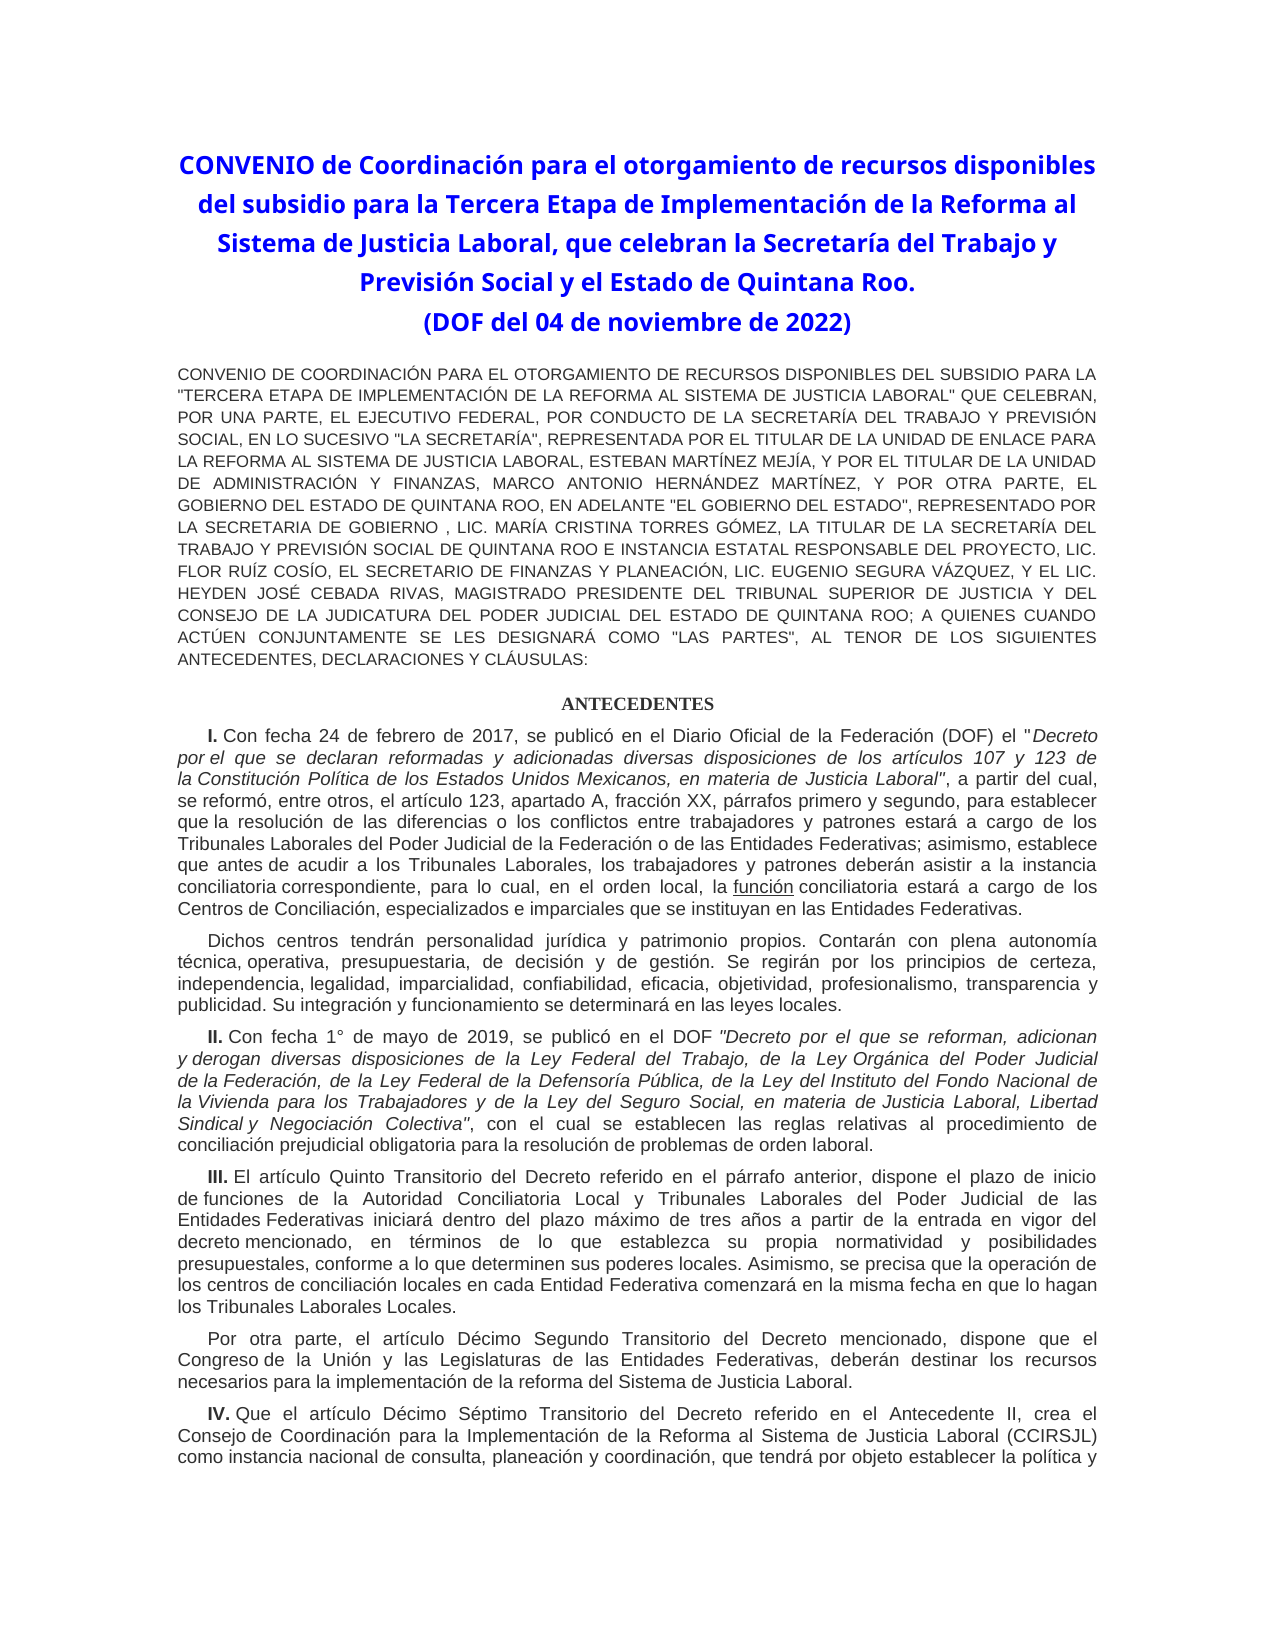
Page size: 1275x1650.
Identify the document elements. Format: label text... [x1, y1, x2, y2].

text Por otra parte, el artículo Décimo Segundo Transitorio del Decreto mencionado, dispone que el Congreso de la Unión y las Legislaturas de las Entidades Federativas, deberán destinar los recursos necesarios para la implementación de la reforma del Sistema de Justicia Laboral. [177, 1328, 1098, 1392]
text ANTECEDENTES [177, 693, 1098, 714]
text II. Con fecha 1° de mayo de 2019, se publicó en el DOF "Decreto por el que se reforman, adicionan y derogan diversas disposiciones de la Ley Federal del Trabajo, de la Ley Orgánica del Poder Judicial de la Federación, de la Ley Federal de la Defensoría Pública, de la Ley del Instituto del Fondo Nacional de la Vivienda para los Trabajadores y de la Ley del Seguro Social, en materia de Justicia Laboral, Libertad Sindical y Negociación Colectiva", con el cual se establecen las reglas relativas al procedimiento de conciliación prejudicial obligatoria para la resolución de problemas de orden laboral. [177, 1026, 1098, 1156]
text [177, 1403, 1098, 1467]
text I. Con fecha 24 de febrero de 2017, se publicó en el Diario Oficial de la Federación (DOF) el "Decreto por el que se declaran reformadas y adicionadas diversas disposiciones de los artículos 107 y 123 de la Constitución Política de los Estados Unidos Mexicanos, en materia de Justicia Laboral", a partir del cual, se reformó, entre otros, el artículo 123, apartado A, fracción XX, párrafos primero y segundo, para establecer que la resolución de las diferencias o los conflictos entre trabajadores y patrones estará a cargo de los Tribunales Laborales del Poder Judicial de la Federación o de las Entidades Federativas; asimismo, establece que antes de acudir a los Tribunales Laborales, los trabajadores y patrones deberán asistir a la instancia conciliatoria correspondiente, para lo cual, en el orden local, la función conciliatoria estará a cargo de los Centros de Conciliación, especializados e imparciales que se instituyan en las Entidades Federativas. [177, 725, 1098, 919]
text CONVENIO de Coordinación para el otorgamiento de recursos disponibles del subsidio para la Tercera Etapa de Implementación de la Reforma al Sistema de Justicia Laboral, que celebran la Secretaría del Trabajo y Previsión Social y el Estado de Quintana Roo. (DOF del 04 de noviembre de 2022) [177, 148, 1098, 338]
text III. El artículo Quinto Transitorio del Decreto referido en el párrafo anterior, dispone el plazo de inicio de funciones de la Autoridad Conciliatoria Local y Tribunales Laborales del Poder Judicial de las Entidades Federativas iniciará dentro del plazo máximo de tres años a partir de la entrada en vigor del decreto mencionado, en términos de lo que establezca su propia normatividad y posibilidades presupuestales, conforme a lo que determinen sus poderes locales. Asimismo, se precisa que la operación de los centros de conciliación locales en cada Entidad Federativa comenzará en la misma fecha en que lo hagan los Tribunales Laborales Locales. [177, 1166, 1098, 1317]
text Dichos centros tendrán personalidad jurídica y patrimonio propios. Contarán con plena autonomía técnica, operativa, presupuestaria, de decisión y de gestión. Se regirán por los principios de certeza, independencia, legalidad, imparcialidad, confiabilidad, eficacia, objetividad, profesionalismo, transparencia y publicidad. Su integración y funcionamiento se determinará en las leyes locales. [177, 929, 1098, 1016]
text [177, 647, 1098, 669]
